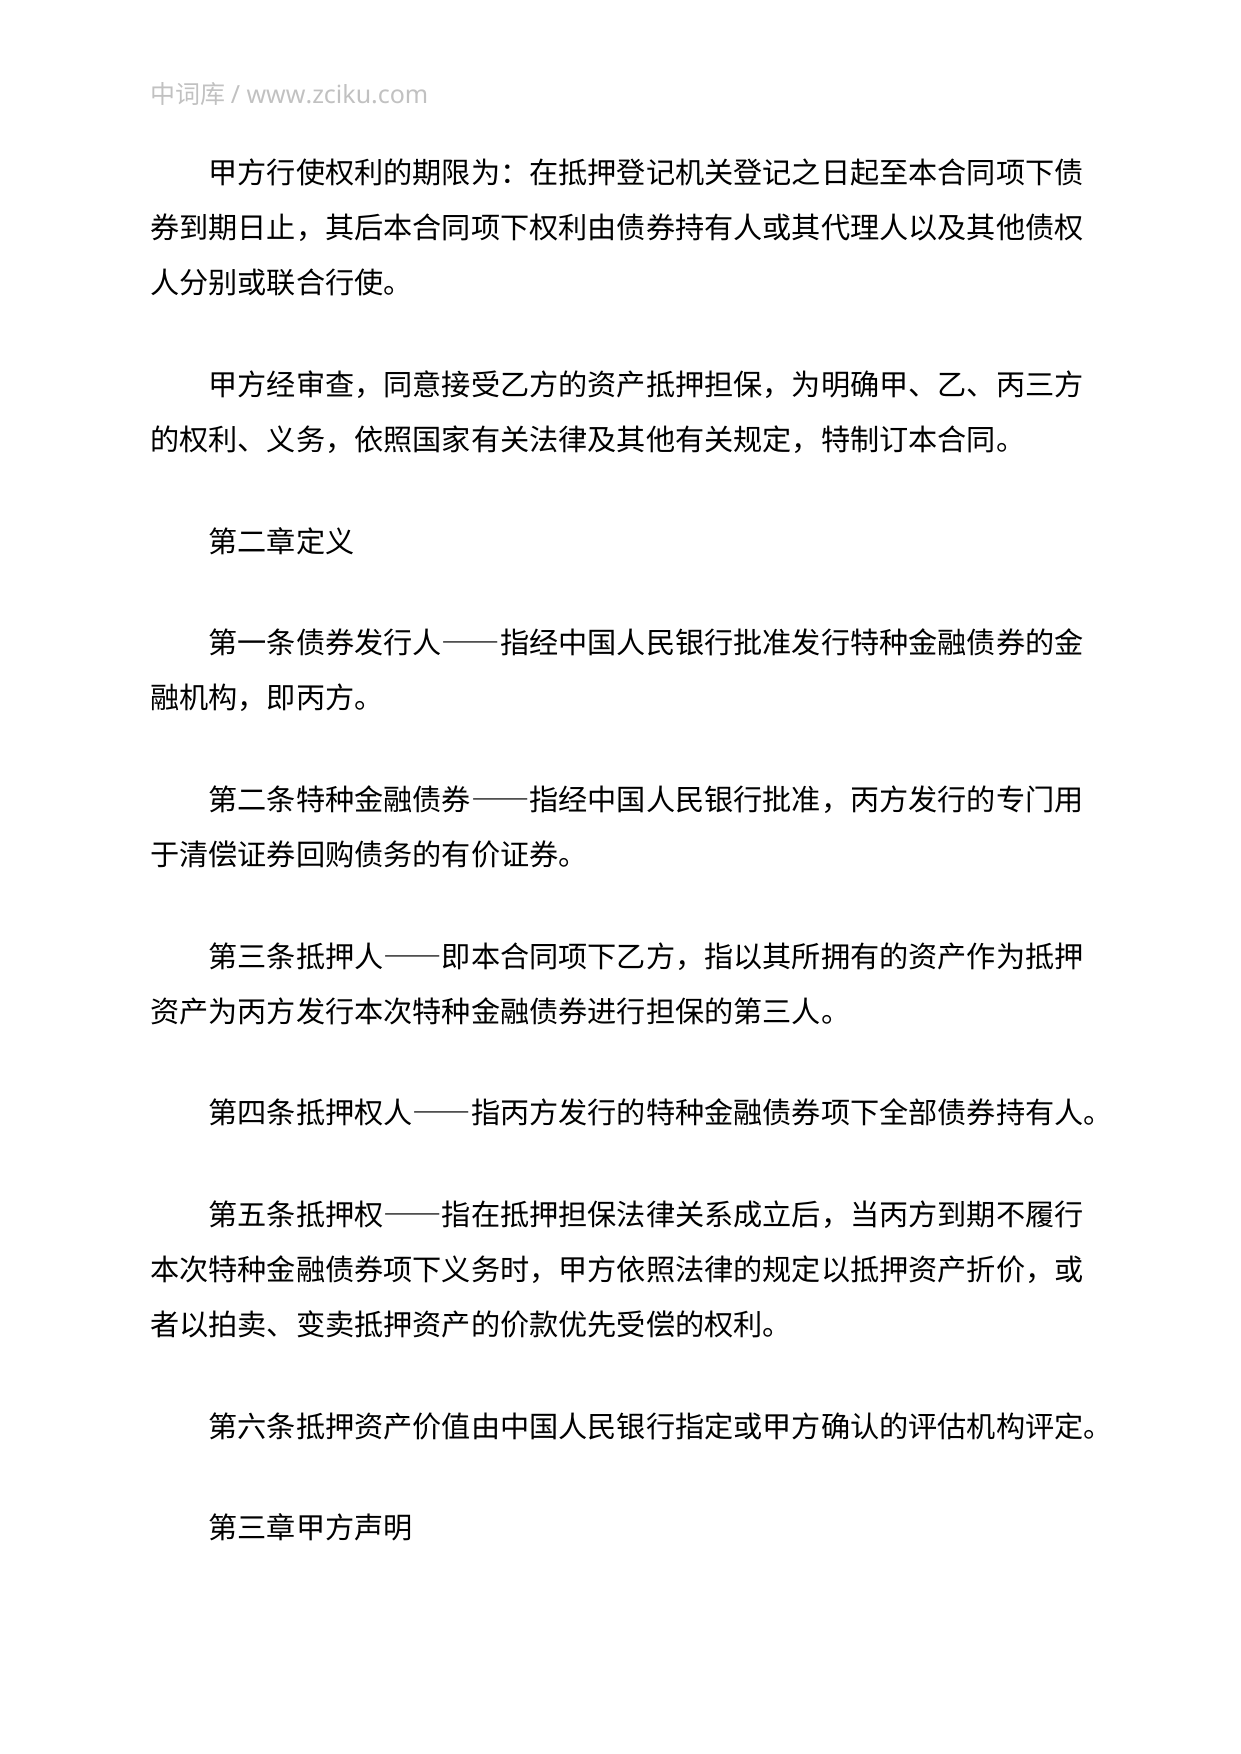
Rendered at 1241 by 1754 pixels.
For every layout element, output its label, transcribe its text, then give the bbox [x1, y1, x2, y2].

text 第二条特种金融债券——指经中国人民银行批准，丙方发行的专门用于清偿证券回购债务的有价证券。 [150, 777, 1090, 874]
text 第三章甲方声明 [150, 1505, 1090, 1547]
text 第二章定义 [150, 518, 1090, 561]
text 第四条抵押权人——指丙方发行的特种金融债券项下全部债券持有人。 [150, 1090, 1090, 1132]
text 第三条抵押人——即本合同项下乙方，指以其所拥有的资产作为抵押资产为丙方发行本次特种金融债券进行担保的第三人。 [150, 933, 1090, 1031]
text 甲方行使权利的期限为：在抵押登记机关登记之日起至本合同项下债券到期日止，其后本合同项下权利由债券持有人或其代理人以及其他债权人分别或联合行使。 [150, 150, 1090, 302]
text 第一条债券发行人——指经中国人民银行批准发行特种金融债券的金融机构，即丙方。 [150, 620, 1090, 717]
text 甲方经审查，同意接受乙方的资产抵押担保，为明确甲、乙、丙三方的权利、义务，依照国家有关法律及其他有关规定，特制订本合同。 [150, 362, 1090, 459]
text 第五条抵押权——指在抵押担保法律关系成立后，当丙方到期不履行本次特种金融债券项下义务时，甲方依照法律的规定以抵押资产折价，或者以拍卖、变卖抵押资产的价款优先受偿的权利。 [150, 1192, 1090, 1344]
text 第六条抵押资产价值由中国人民银行指定或甲方确认的评估机构评定。 [150, 1403, 1090, 1446]
